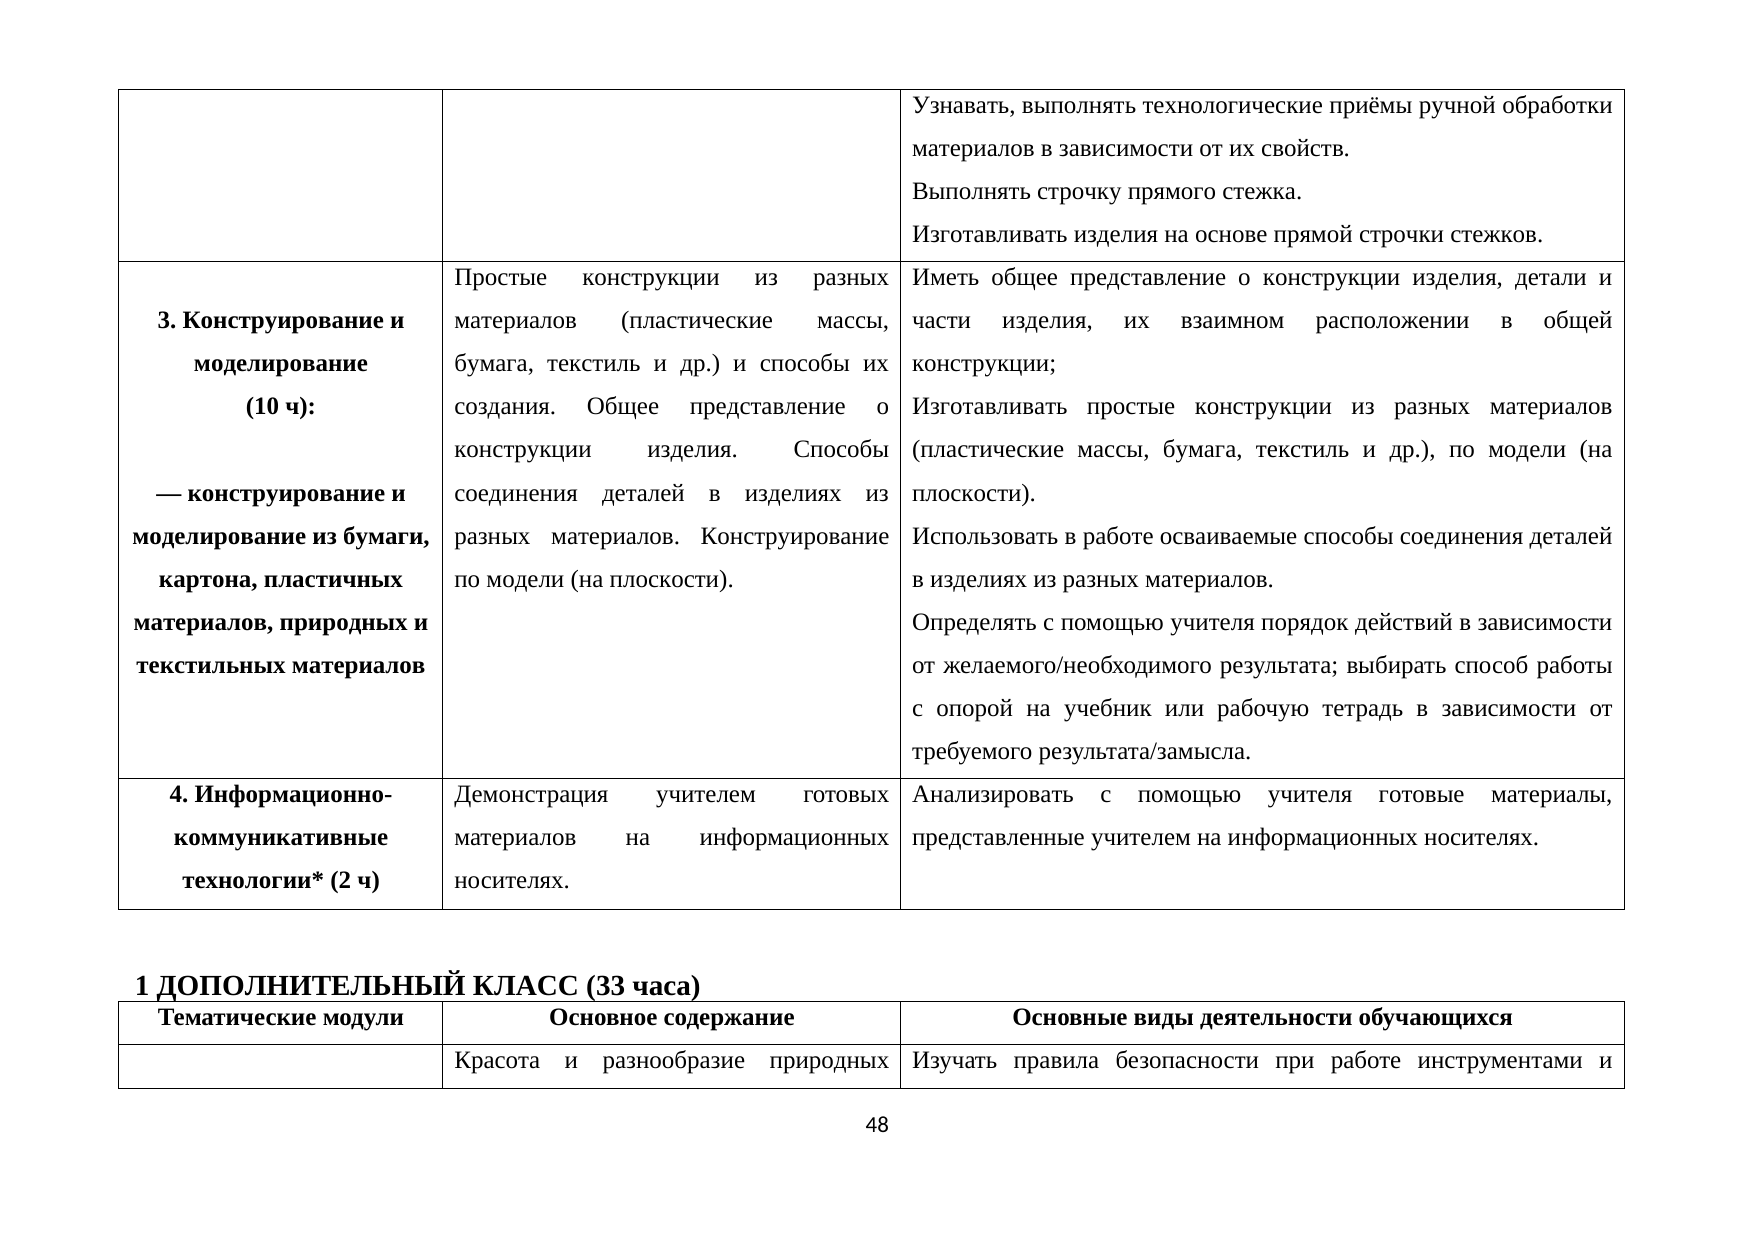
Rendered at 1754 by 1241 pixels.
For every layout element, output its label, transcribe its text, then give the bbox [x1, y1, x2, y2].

table_cell Демонстрация учителем готовых материалов на информационных носителях. [443, 779, 900, 908]
table_header Основные виды деятельности обучающихся [901, 1002, 1624, 1044]
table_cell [443, 90, 900, 261]
table_cell Простые конструкции из разных материалов (пластические массы, бумага, текстиль и др.) и способы их создания. Общее представление о конструкции изделия. Способы соединения деталей в изделиях из разных материалов. Конструирование по модели (на плоскости). [443, 262, 900, 778]
table_header Тематические модули [119, 1002, 442, 1044]
subtitle 1 ДОПОЛНИТЕЛЬНЫЙ КЛАСС (33 часа) [134, 968, 1636, 1001]
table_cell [443, 1045, 900, 1088]
table_cell Анализировать с помощью учителя готовые материалы, представленные учителем на информационных носителях. [901, 779, 1624, 908]
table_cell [119, 1045, 442, 1088]
table_cell 4. Информационно-коммуникативные технологии* (2 ч) [119, 779, 442, 908]
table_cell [901, 90, 1624, 261]
table_cell Иметь общее представление о конструкции изделия, детали и части изделия, их взаимном расположении в общей конструкции; Изготавливать простые конструкции из разных материалов (пластические массы, бумага, текстиль и др.), по модели (на плоскости). Использовать в работе осваиваемые способы соединения деталей в изделиях из разных материалов. Определять с помощью учителя порядок действий в зависимости от желаемого/необходимого результата; выбирать способ работы с опорой на учебник или рабочую тетрадь в зависимости от требуемого результата/замысла. [901, 262, 1624, 778]
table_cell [119, 90, 442, 261]
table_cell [901, 1045, 1624, 1088]
table_header Основное содержание [443, 1002, 900, 1044]
table_cell 3. Конструирование и моделирование (10 ч): — конструирование и моделирование из бумаги, картона, пластичных материалов, природных и текстильных материалов [119, 262, 442, 778]
